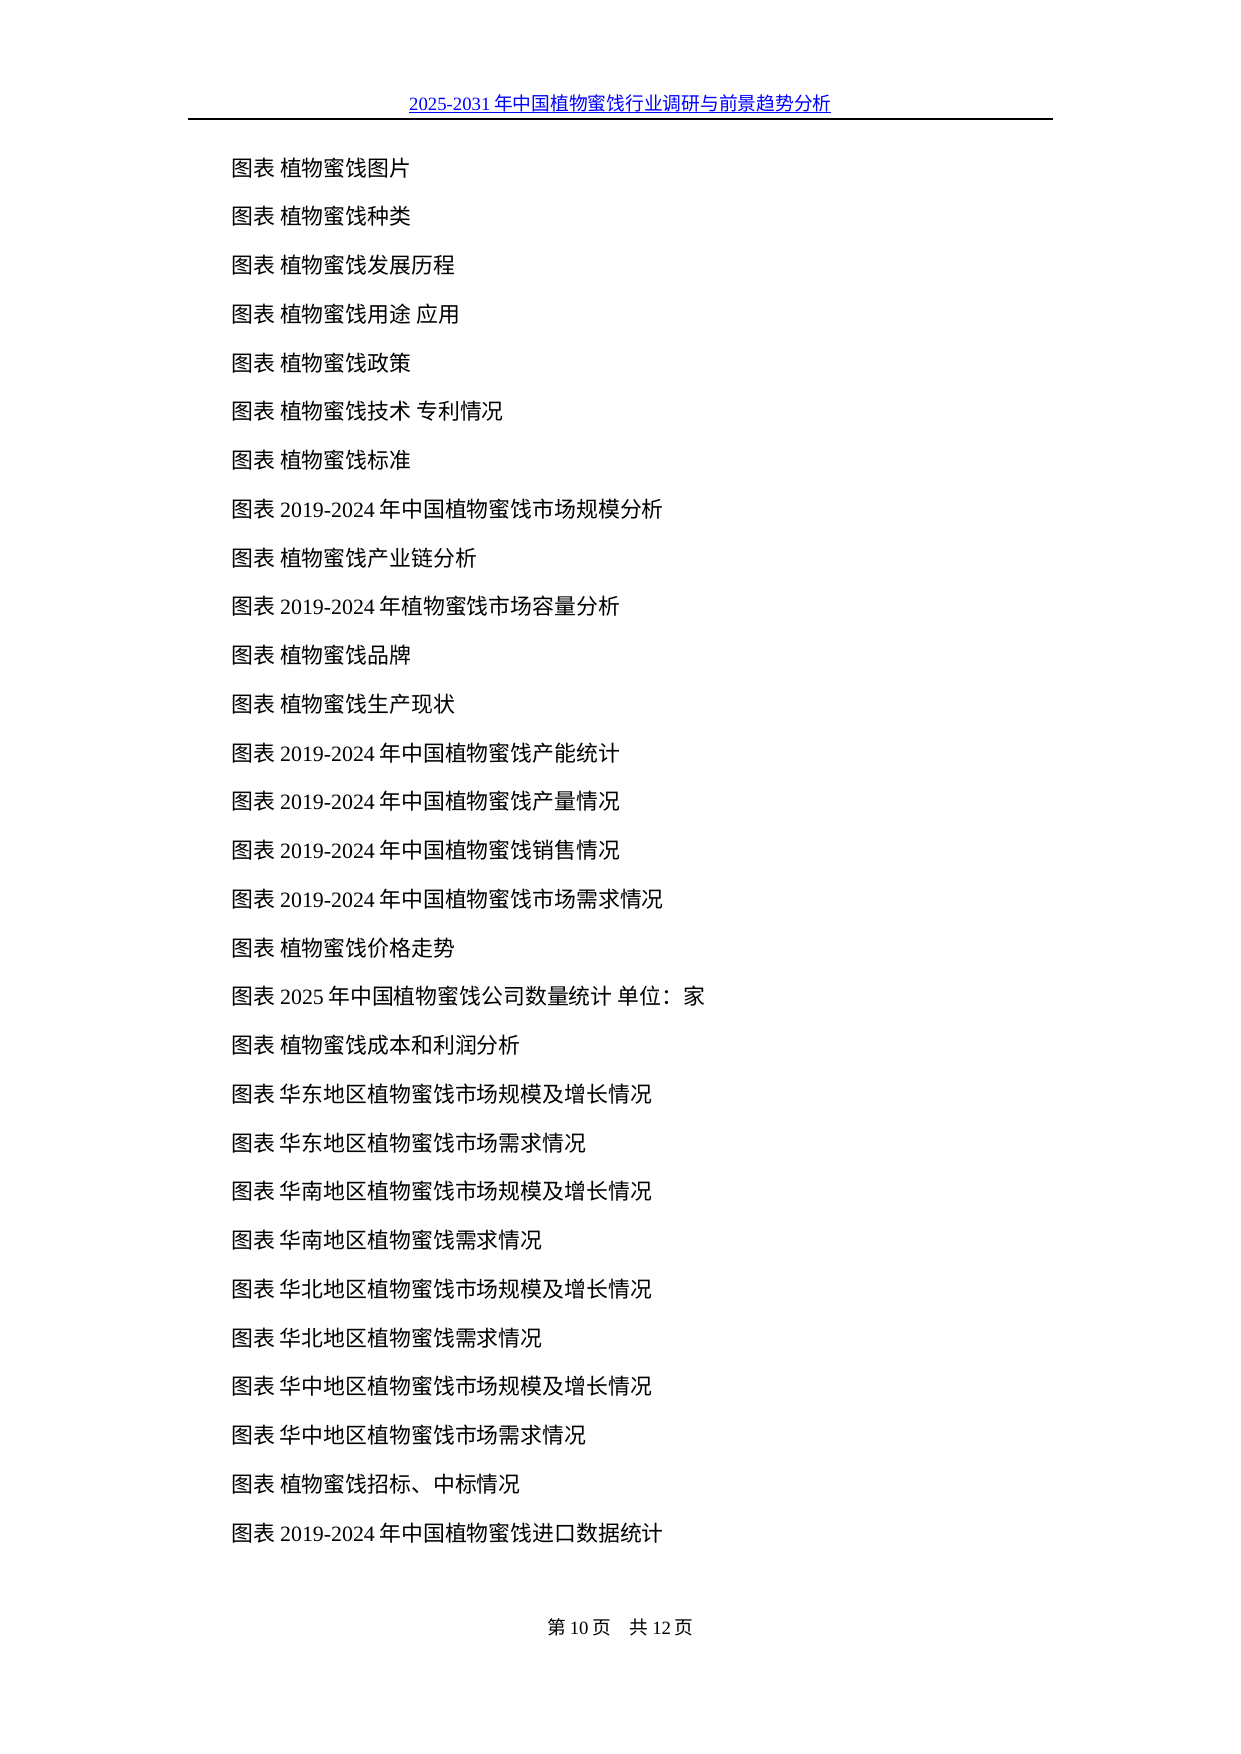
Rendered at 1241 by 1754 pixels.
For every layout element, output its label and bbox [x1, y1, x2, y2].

text [187, 150, 1053, 1548]
